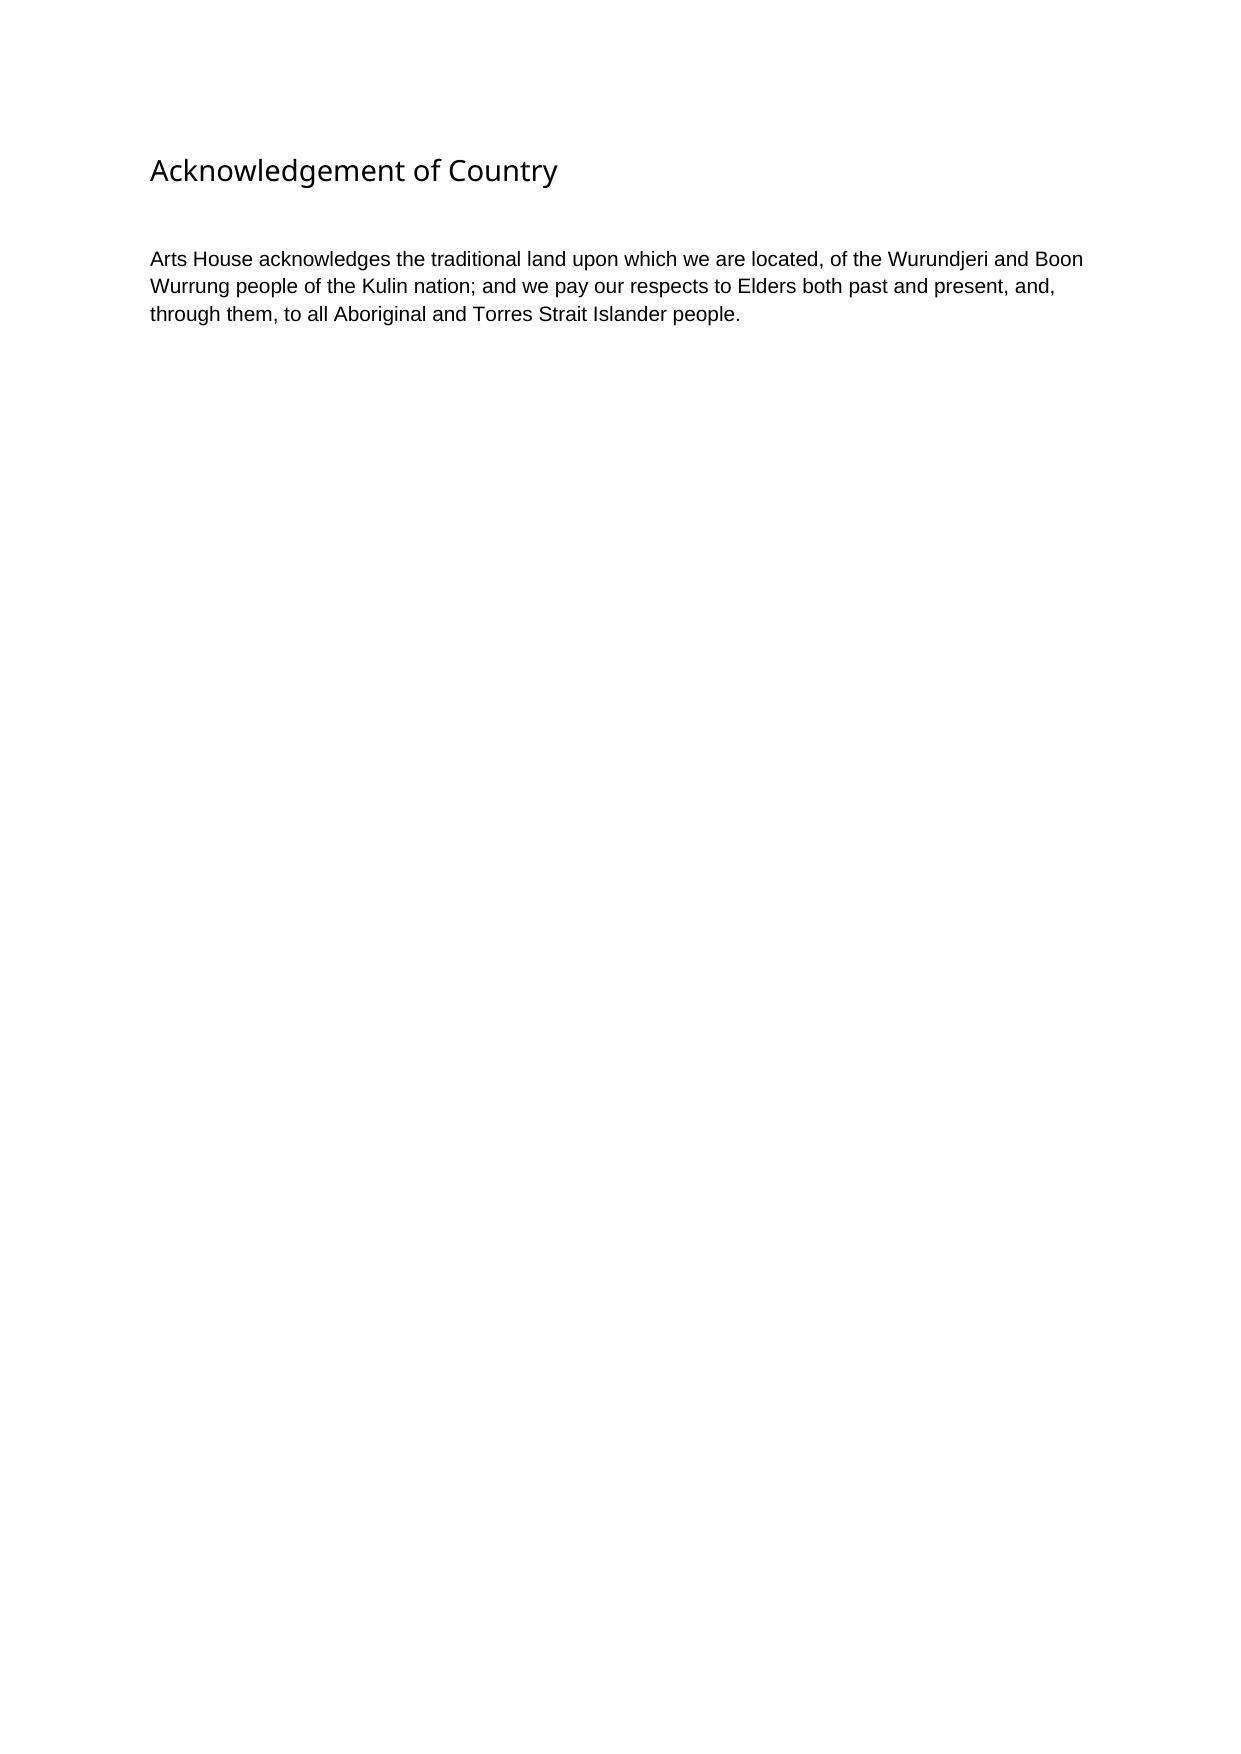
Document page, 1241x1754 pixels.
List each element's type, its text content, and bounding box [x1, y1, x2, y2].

subtitle Acknowledgement of Country [150, 150, 1090, 190]
text Arts House acknowledges the traditional land upon which we are located, of the Wurundjeri and Boon Wurrung people of the Kulin nation; and we pay our respects to Elders both past and present, and, through them, to all Aboriginal and Torres Strait Islander people. [150, 247, 1090, 326]
